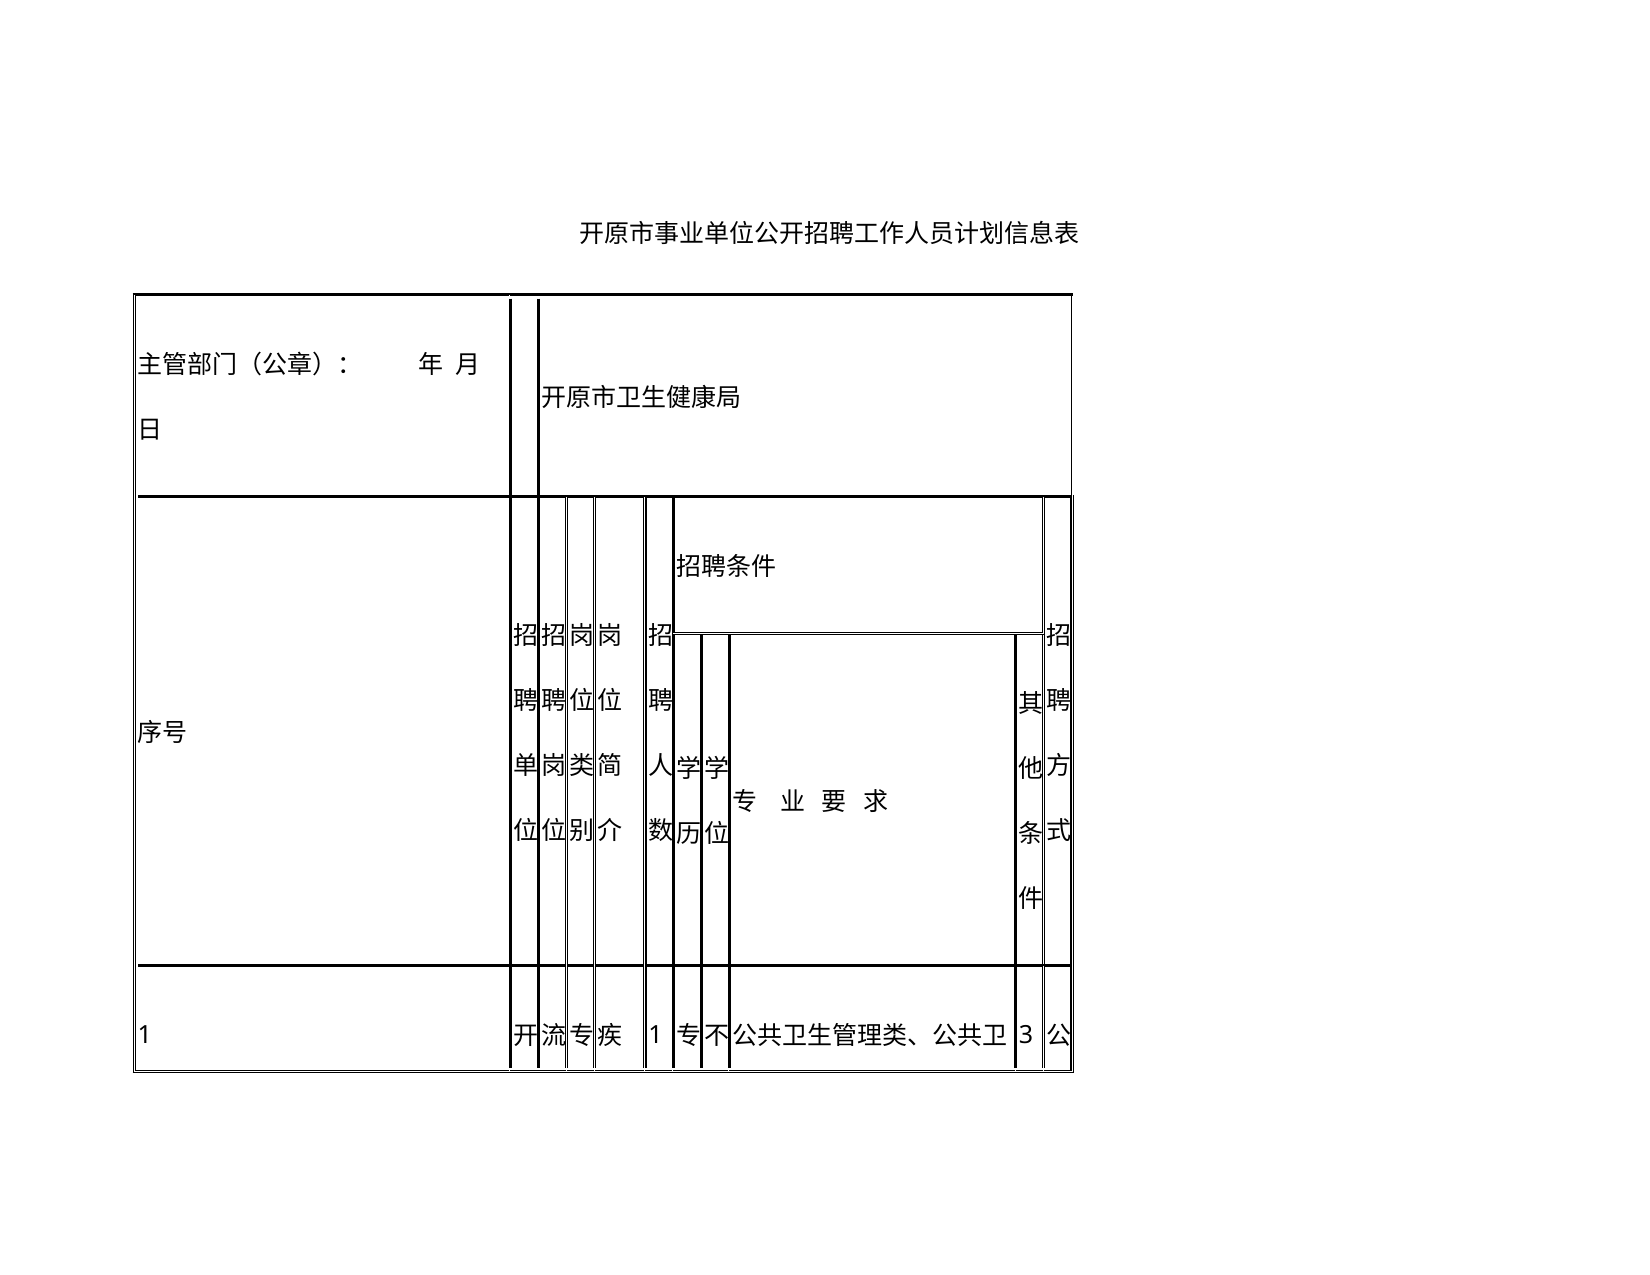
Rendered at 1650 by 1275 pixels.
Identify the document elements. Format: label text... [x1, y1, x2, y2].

table_cell 公共卫生管理类、公共卫生与预防医学类 [729, 967, 1015, 1069]
table_cell 招聘方式 [1045, 498, 1070, 964]
table_cell 学历 [675, 635, 700, 964]
table_cell 其他条件 [1017, 635, 1042, 964]
text 开原市事业单位公开招聘工作人员计划信息表 [137, 199, 1521, 264]
table_cell 疾病监测、调查、分析、报告 [595, 964, 645, 1069]
table_cell 1 [136, 964, 510, 1069]
table_cell 1 [645, 967, 673, 1069]
table_cell 招聘岗位 [540, 498, 565, 964]
table_cell 流行病控制 [538, 967, 566, 1069]
table_header 开原市卫生健康局 [538, 296, 1071, 495]
table_cell 专科及以上 [673, 967, 701, 1069]
table_cell 岗位简介 [596, 498, 643, 964]
table_cell 序号 [136, 495, 509, 964]
table_cell 专 业 要 求 [731, 635, 1014, 964]
table_header 主管部门（公章）： 年 月 日 [136, 295, 510, 495]
table_cell 不限 [701, 967, 729, 1069]
table_cell 35周岁及以下 [1015, 967, 1043, 1069]
table_cell 招聘条件 [675, 498, 1042, 632]
table_cell 岗位类别 [568, 498, 593, 964]
table_cell 招聘单位 [512, 498, 537, 964]
table_cell 开原市疾病预防控制中心 [510, 967, 538, 1069]
table_cell 招聘人数 [647, 498, 672, 964]
table_cell 公开招聘 [1044, 967, 1070, 1069]
table_header [510, 296, 538, 495]
table_cell 学位 [703, 635, 728, 964]
table_cell 专业技术岗位 [566, 967, 594, 1069]
